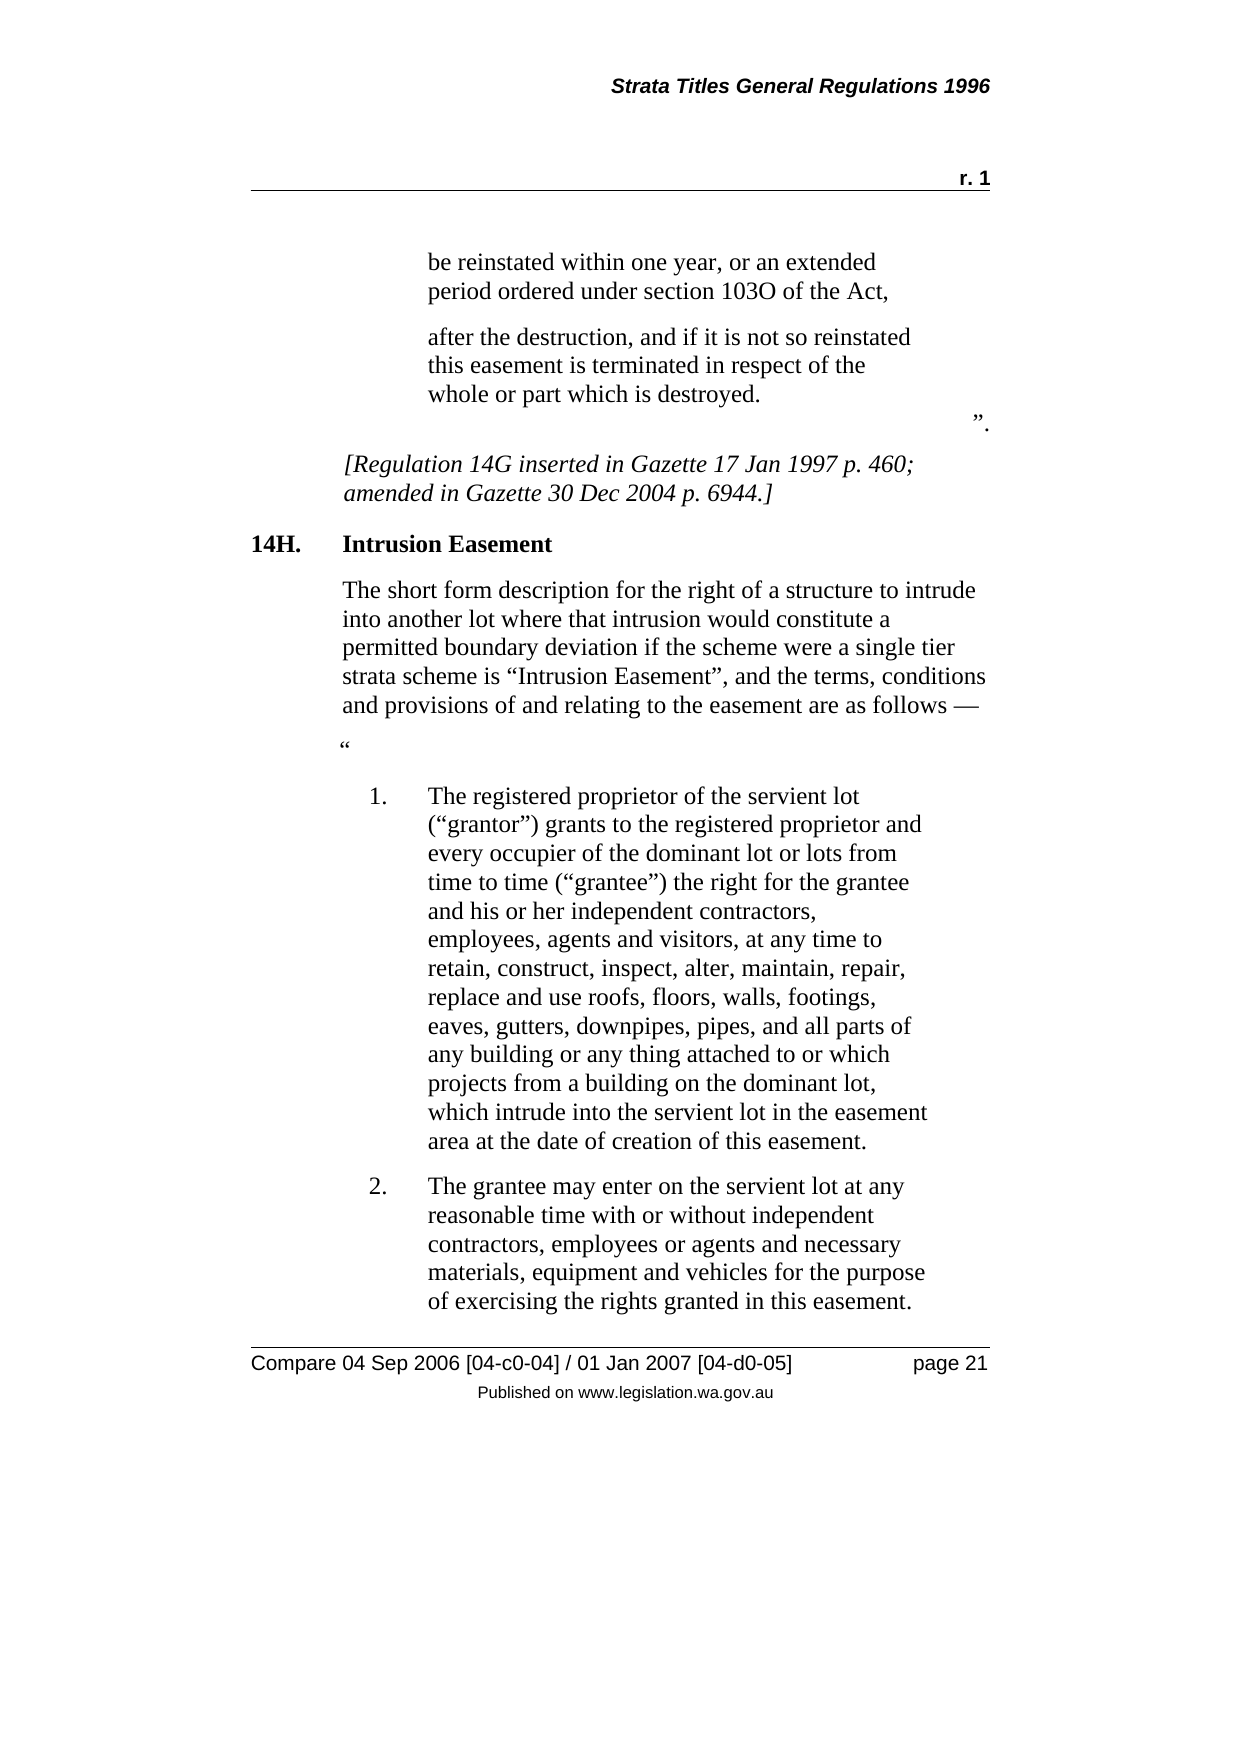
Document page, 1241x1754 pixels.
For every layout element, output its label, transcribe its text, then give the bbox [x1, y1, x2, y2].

subtitle 14H. Intrusion Easement [251, 529, 990, 558]
text ”. [251, 408, 990, 437]
text after the destruction, and if it is not so reinstated this easement is terminated in respect of the whole or part which is destroyed. [369, 322, 930, 408]
text “ [339, 735, 990, 764]
text The short form description for the right of a structure to intrude into another lot where that intrusion would constitute a permitted boundary deviation if the scheme were a single tier strata scheme is “Intrusion Easement”, and the terms, conditions and provisions of and relating to the easement are as follows — [251, 575, 990, 719]
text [369, 247, 930, 305]
text [Regulation 14G inserted in Gazette 17 Jan 1997 p. 460; amended in Gazette 30 Dec 2004 p. 6944.] [251, 449, 990, 507]
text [369, 1171, 930, 1315]
text 1. The registered proprietor of the servient lot (“grantor”) grants to the registered proprietor and every occupier of the dominant lot or lots from time to time (“grantee”) the right for the grantee and his or her independent contractors, employees, agents and visitors, at any time to retain, construct, inspect, alter, maintain, repair, replace and use roofs, floors, walls, footings, eaves, gutters, downpipes, pipes, and all parts of any building or any thing attached to or which projects from a building on the dominant lot, which intrude into the servient lot in the easement area at the date of creation of this easement. [369, 781, 930, 1154]
